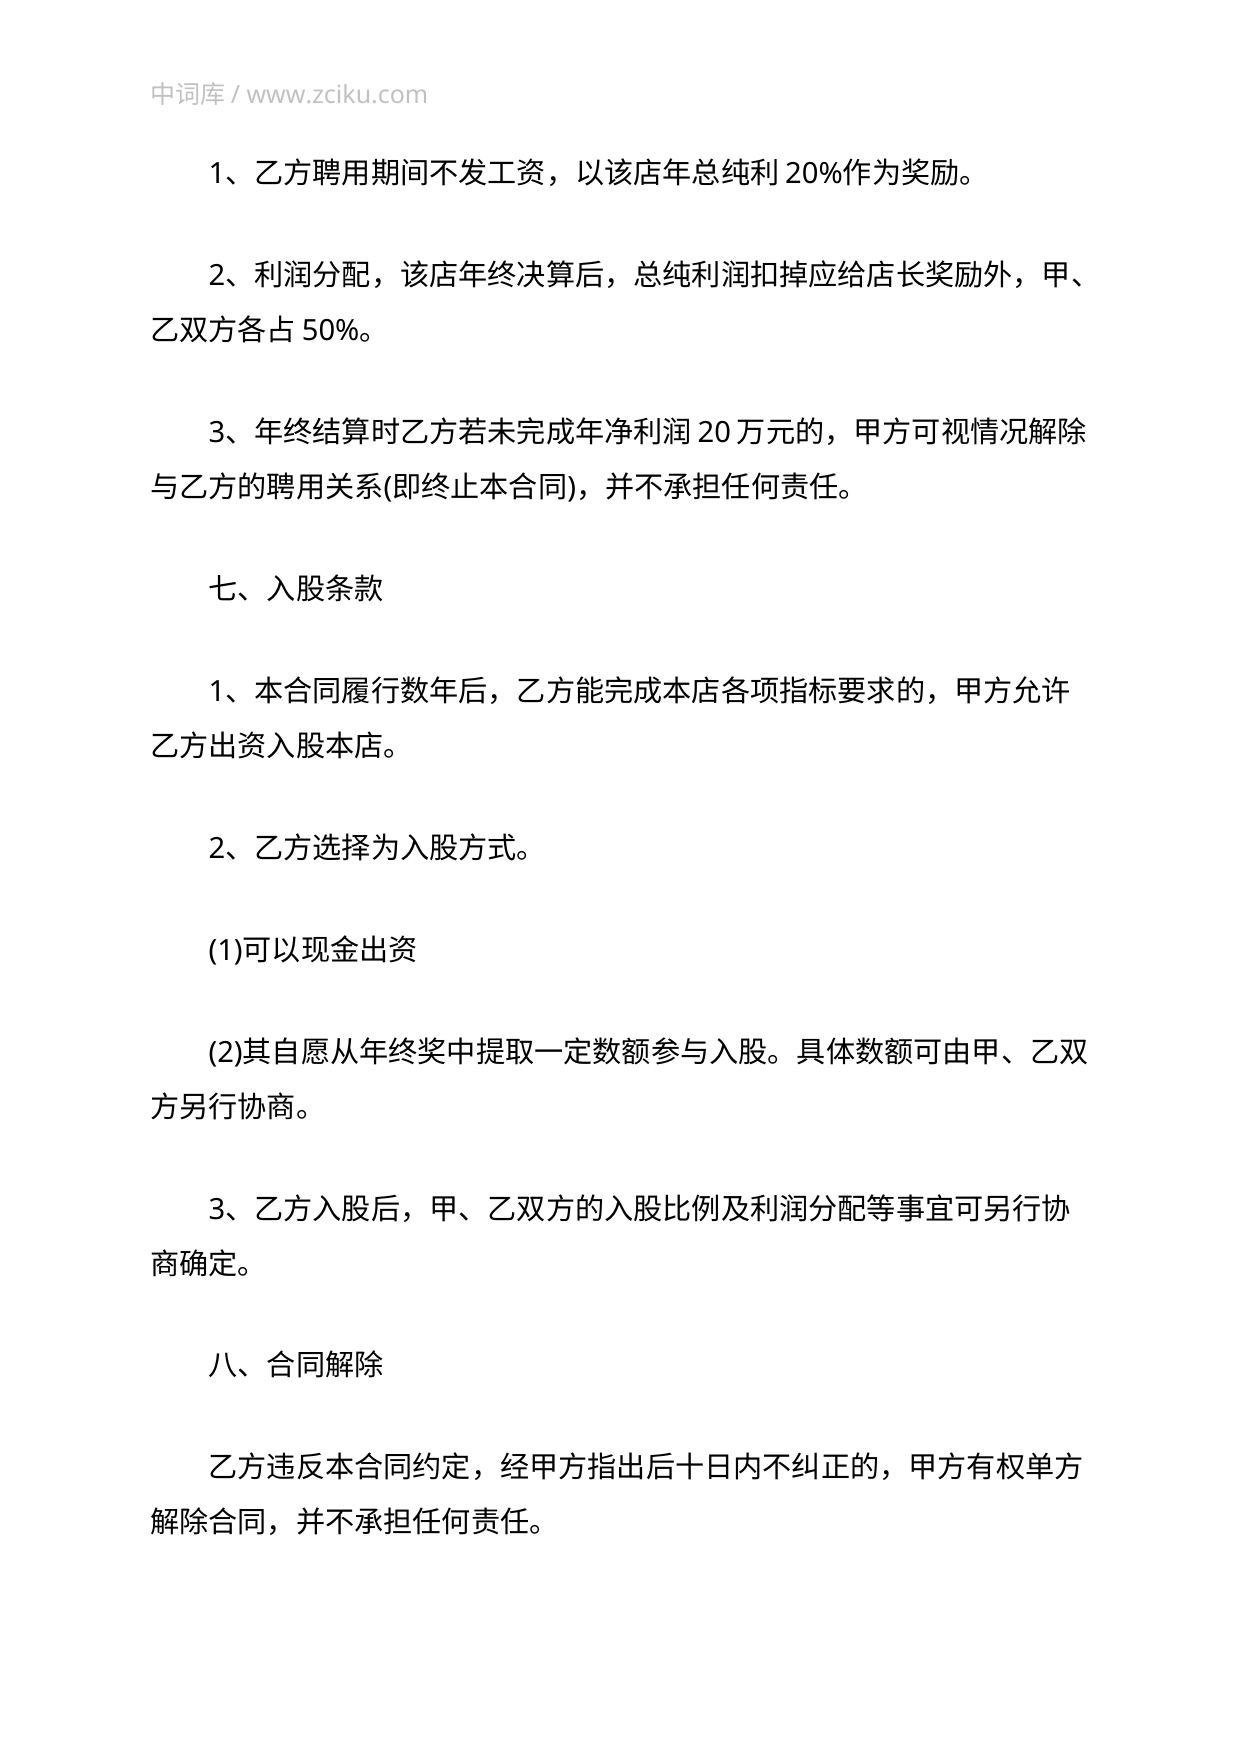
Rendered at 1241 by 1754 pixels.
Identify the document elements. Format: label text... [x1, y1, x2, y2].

text 乙方违反本合同约定，经甲方指出后十日内不纠正的，甲方有权单方解除合同，并不承担任何责任。 [150, 1444, 1090, 1541]
text 2、乙方选择为入股方式。 [150, 824, 1090, 867]
text 3、乙方入股后，甲、乙双方的入股比例及利润分配等事宜可另行协商确定。 [150, 1185, 1090, 1282]
text 1、本合同履行数年后，乙方能完成本店各项指标要求的，甲方允许乙方出资入股本店。 [150, 668, 1090, 765]
text 2、利润分配，该店年终决算后，总纯利润扣掉应给店长奖励外，甲、乙双方各占50%。 [150, 252, 1090, 349]
text 八、合同解除 [150, 1342, 1090, 1384]
text 3、年终结算时乙方若未完成年净利润20万元的，甲方可视情况解除与乙方的聘用关系(即终止本合同)，并不承担任何责任。 [150, 409, 1090, 506]
text 1、乙方聘用期间不发工资，以该店年总纯利20%作为奖励。 [150, 150, 1090, 192]
text (2)其自愿从年终奖中提取一定数额参与入股。具体数额可由甲、乙双方另行协商。 [150, 1028, 1090, 1126]
text 七、入股条款 [150, 566, 1090, 608]
text (1)可以现金出资 [150, 926, 1090, 969]
